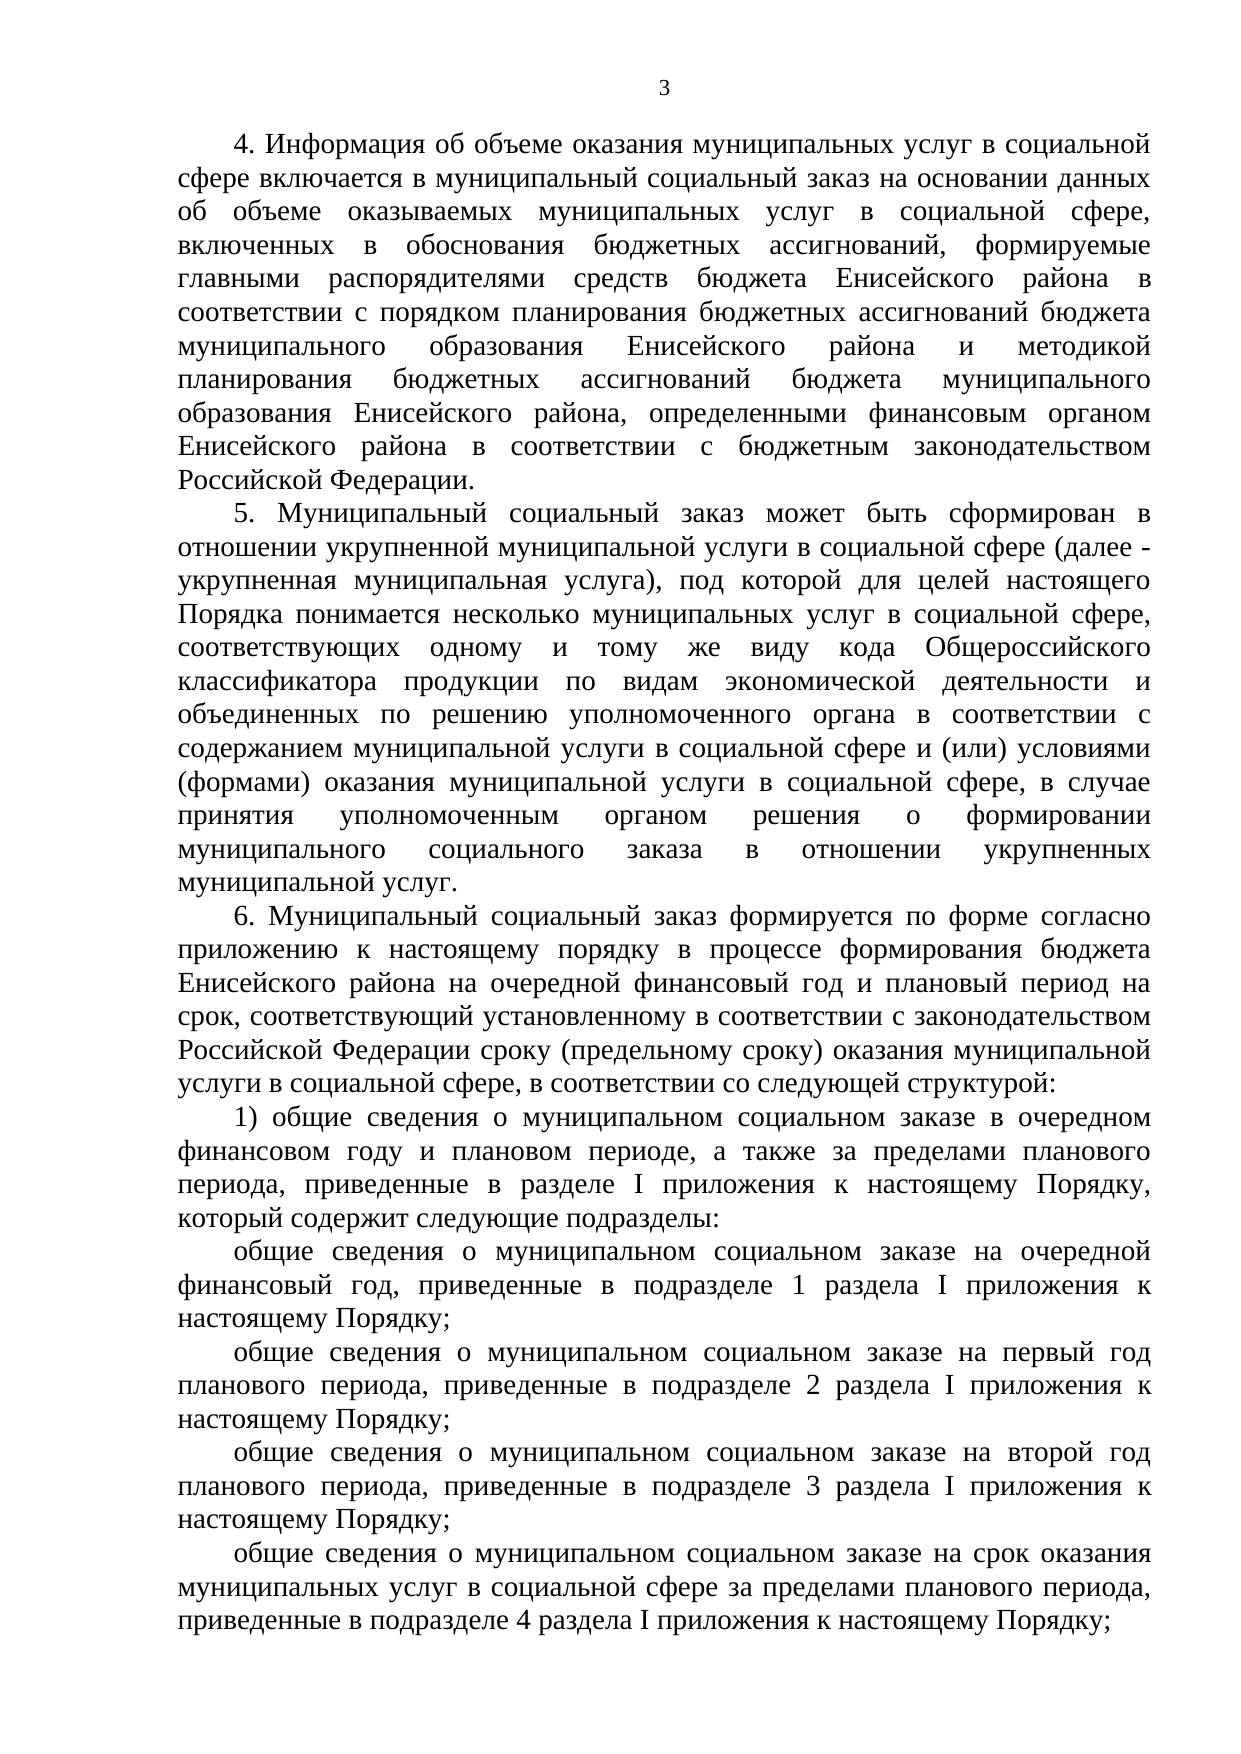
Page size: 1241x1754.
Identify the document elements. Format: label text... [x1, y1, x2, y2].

text 1) общие сведения о муниципальном социальном заказе в очередном финансовом году и плановом периоде, а также за пределами планового периода, приведенные в разделе I приложения к настоящему Порядку, который содержит следующие подразделы: [177, 1099, 1152, 1233]
text 4. Информация об объеме оказания муниципальных услуг в социальной сфере включается в муниципальный социальный заказ на основании данных об объеме оказываемых муниципальных услуг в социальной сфере, включенных в обоснования бюджетных ассигнований, формируемые главными распорядителями средств бюджета Енисейского района в соответствии с порядком планирования бюджетных ассигнований бюджета муниципального образования Енисейского района и методикой планирования бюджетных ассигнований бюджета муниципального образования Енисейского района, определенными финансовым органом Енисейского района в соответствии с бюджетным законодательством Российской Федерации. [177, 126, 1152, 495]
text общие сведения о муниципальном социальном заказе на второй год планового периода, приведенные в подразделе 3 раздела I приложения к настоящему Порядку; [177, 1434, 1152, 1535]
text общие сведения о муниципальном социальном заказе на очередной финансовый год, приведенные в подразделе 1 раздела I приложения к настоящему Порядку; [177, 1233, 1152, 1334]
text 5. Муниципальный социальный заказ может быть сформирован в отношении укрупненной муниципальной услуги в социальной сфере (далее - укрупненная муниципальная услуга), под которой для целей настоящего Порядка понимается несколько муниципальных услуг в социальной сфере, соответствующих одному и тому же виду кода Общероссийского классификатора продукции по видам экономической деятельности и объединенных по решению уполномоченного органа в соответствии с содержанием муниципальной услуги в социальной сфере и (или) условиями (формами) оказания муниципальной услуги в социальной сфере, в случае принятия уполномоченным органом решения о формировании муниципального социального заказа в отношении укрупненных муниципальной услуг. [177, 495, 1152, 898]
text общие сведения о муниципальном социальном заказе на срок оказания муниципальных услуг в социальной сфере за пределами планового периода, приведенные в подразделе 4 раздела I приложения к настоящему Порядку; [177, 1535, 1152, 1636]
text 6. Муниципальный социальный заказ формируется по форме согласно приложению к настоящему порядку в процессе формирования бюджета Енисейского района на очередной финансовый год и плановый период на срок, соответствующий установленному в соответствии с законодательством Российской Федерации сроку (предельному сроку) оказания муниципальной услуги в социальной сфере, в соответствии со следующей структурой: [177, 898, 1152, 1099]
text общие сведения о муниципальном социальном заказе на первый год планового периода, приведенные в подразделе 2 раздела I приложения к настоящему Порядку; [177, 1334, 1152, 1434]
